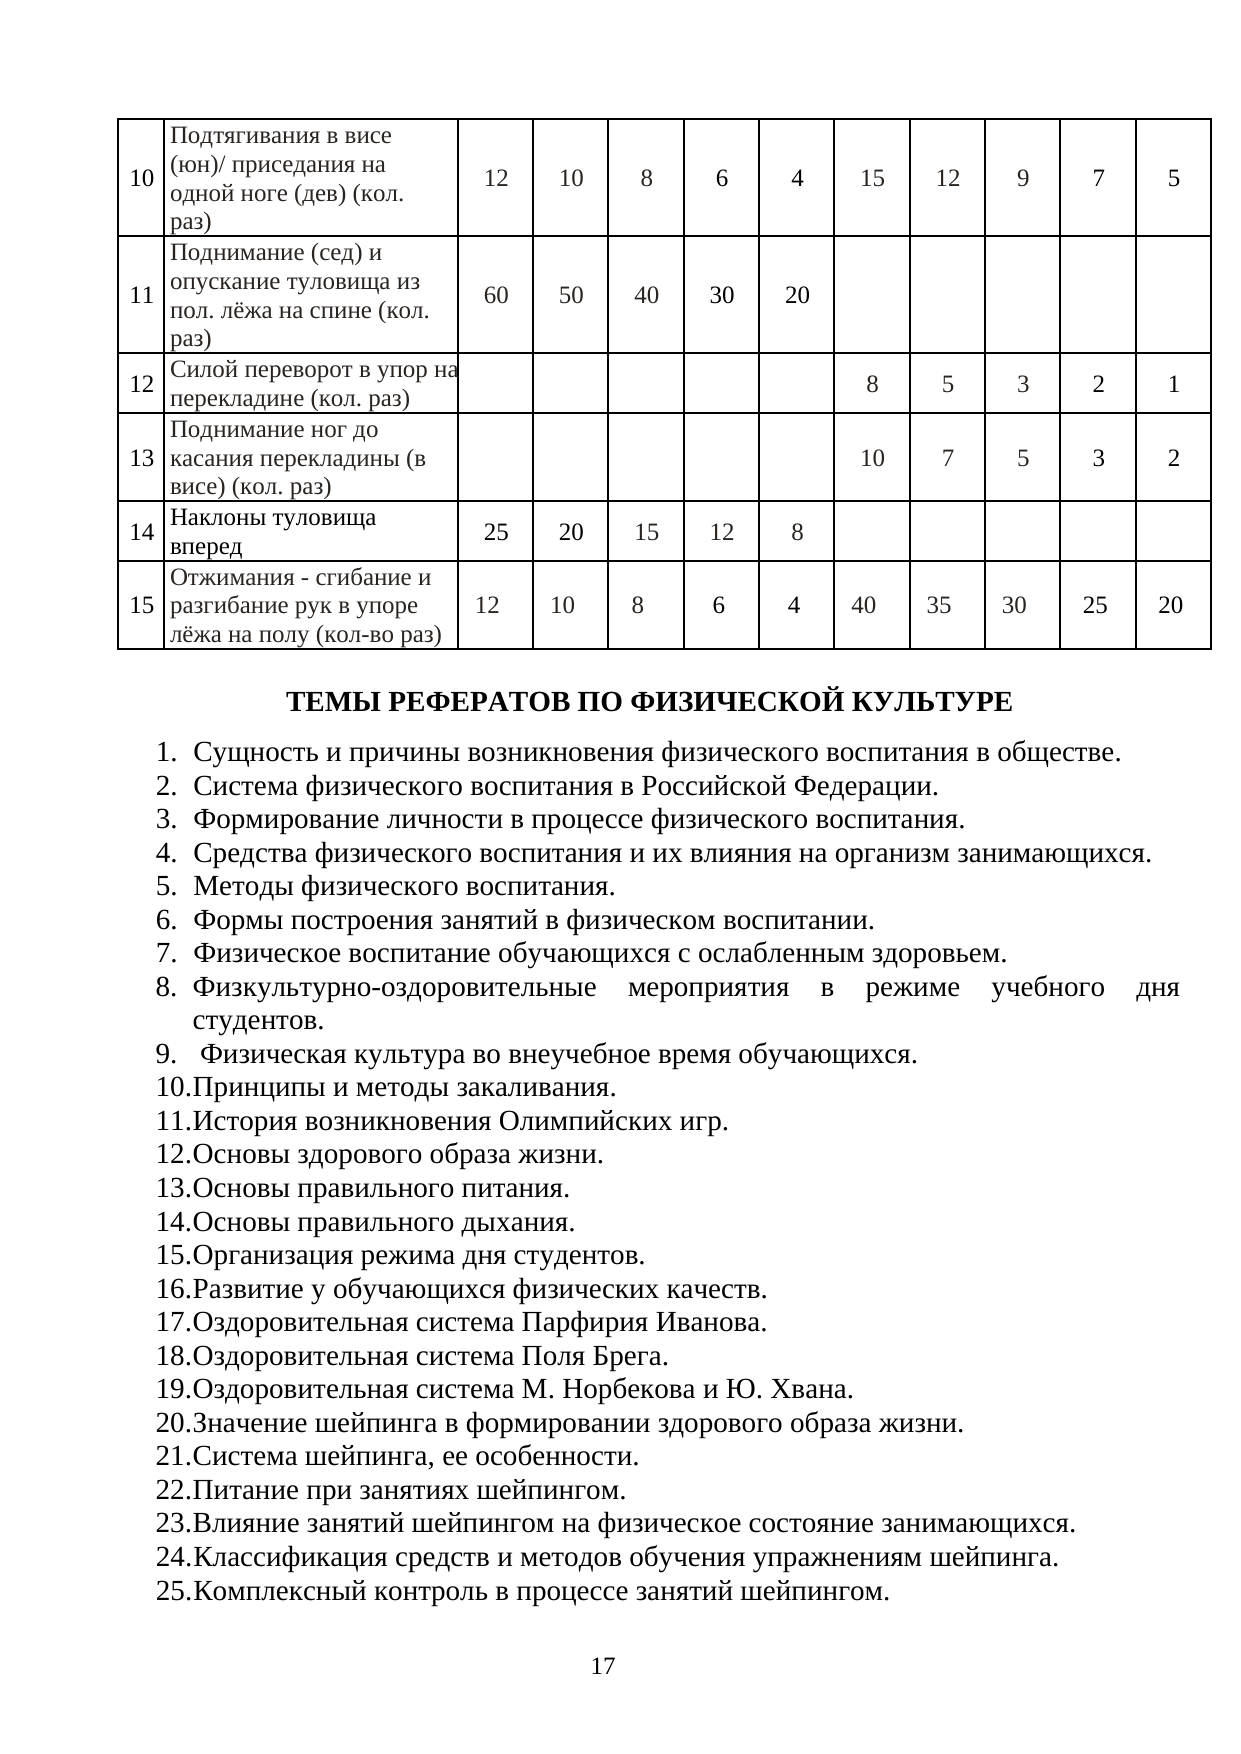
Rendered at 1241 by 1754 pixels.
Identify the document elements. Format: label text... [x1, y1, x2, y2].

table_cell [986, 237, 1059, 352]
table_cell [911, 237, 984, 352]
table_cell 11 [119, 237, 163, 352]
table_cell [760, 414, 833, 500]
table_cell Отжимания - сгибание и разгибание рук в упоре лёжа на полу (кол-во раз) [165, 562, 457, 648]
list Методы физического воспитания. [156, 868, 1181, 902]
list Система шейпинга, ее особенности. [155, 1438, 1181, 1472]
list Оздоровительная система Поля Брега. [155, 1338, 1181, 1371]
list Основы правильного питания. [155, 1170, 1181, 1204]
table_cell 7 [911, 414, 984, 500]
list Питание при занятиях шейпингом. [155, 1472, 1181, 1506]
table_cell 3 [1061, 414, 1135, 500]
table_header Подтягивания в висе (юн)/ приседания на одной ноге (дев) (кол. раз) [165, 120, 457, 235]
table_cell [459, 414, 532, 500]
table_cell 14 [119, 502, 163, 560]
list Физическое воспитание обучающихся с ослабленным здоровьем. [156, 935, 1181, 969]
table_cell 50 [534, 237, 607, 352]
table_header 10 [534, 120, 607, 235]
table_cell 12 [685, 502, 758, 560]
table_cell [835, 237, 909, 352]
table_cell [685, 354, 758, 412]
table_cell 25 [459, 502, 532, 560]
table_cell 15 [609, 502, 683, 560]
table_cell [1061, 502, 1135, 560]
table_cell 10 [835, 414, 909, 500]
table_cell Поднимание (сед) и опускание туловища из пол. лёжа на спине (кол. раз) [165, 237, 457, 352]
table_cell 3 [986, 354, 1059, 412]
table_cell [534, 414, 607, 500]
table_cell 4 [760, 562, 833, 648]
list Влияние занятий шейпингом на физическое состояние занимающихся. [155, 1506, 1181, 1539]
list Сущность и причины возникновения физического воспитания в обществе. [156, 734, 1181, 768]
text ТЕМЫ РЕФЕРАТОВ ПО ФИЗИЧЕСКОЙ КУЛЬТУРЕ [118, 684, 1181, 717]
table_cell 13 [119, 414, 163, 500]
list Значение шейпинга в формировании здорового образа жизни. [155, 1405, 1181, 1438]
table_cell 10 [534, 562, 607, 648]
table_cell 30 [986, 562, 1059, 648]
list Развитие у обучающихся физических качеств. [155, 1271, 1181, 1304]
table_header 15 [835, 120, 909, 235]
table_cell [1061, 237, 1135, 352]
list Оздоровительная система М. Норбекова и Ю. Хвана. [155, 1371, 1181, 1405]
table_cell 1 [1137, 354, 1210, 412]
table_cell 35 [911, 562, 984, 648]
table_cell 8 [609, 562, 683, 648]
list Классификация средств и методов обучения упражнениям шейпинга. [156, 1539, 1181, 1573]
table_header 4 [760, 120, 833, 235]
table_header 7 [1061, 120, 1135, 235]
table_cell 20 [534, 502, 607, 560]
table_cell [685, 414, 758, 500]
table_cell Силой переворот в упор на перекладине (кол. раз) [165, 354, 457, 412]
table_cell [760, 354, 833, 412]
table_cell 40 [835, 562, 909, 648]
list Оздоровительная система Парфирия Иванова. [155, 1304, 1181, 1338]
table_cell [911, 502, 984, 560]
table_cell 25 [1061, 562, 1135, 648]
table_cell [1137, 237, 1210, 352]
table_cell 12 [119, 354, 163, 412]
list Основы правильного дыхания. [155, 1204, 1181, 1237]
table_header 12 [459, 120, 532, 235]
table_cell 20 [760, 237, 833, 352]
table_header 12 [911, 120, 984, 235]
list Основы здорового образа жизни. [155, 1137, 1181, 1170]
list Комплексный контроль в процессе занятий шейпингом. [156, 1573, 1181, 1606]
table_cell [986, 502, 1059, 560]
list Принципы и методы закаливания. [155, 1069, 1181, 1103]
list Формы построения занятий в физическом воспитании. [156, 902, 1181, 935]
table_cell [534, 354, 607, 412]
table_cell 8 [835, 354, 909, 412]
table_header 9 [986, 120, 1059, 235]
table_header 8 [609, 120, 683, 235]
list Организация режима дня студентов. [155, 1237, 1181, 1271]
table_cell 40 [609, 237, 683, 352]
table_cell 15 [119, 562, 163, 648]
list Физкультурно-оздоровительные мероприятия в режиме учебного дня студентов. [155, 969, 1181, 1036]
table_cell 2 [1137, 414, 1210, 500]
table_cell [609, 354, 683, 412]
list Система физического воспитания в Российской Федерации. [156, 768, 1181, 801]
table_cell 20 [1137, 562, 1210, 648]
table_cell 30 [685, 237, 758, 352]
table_cell 12 [459, 562, 532, 648]
list Средства физического воспитания и их влияния на организм занимающихся. [156, 835, 1181, 868]
list История возникновения Олимпийских игр. [155, 1103, 1181, 1137]
table_cell [835, 502, 909, 560]
table_cell [609, 414, 683, 500]
list Физическая культура во внеучебное время обучающихся. [155, 1036, 1181, 1069]
table_cell 6 [685, 562, 758, 648]
table_cell 5 [911, 354, 984, 412]
table_cell 8 [760, 502, 833, 560]
table_header 5 [1137, 120, 1210, 235]
table_cell 2 [1061, 354, 1135, 412]
table_cell Поднимание ног до касания перекладины (в висе) (кол. раз) [165, 414, 457, 500]
table_header 6 [685, 120, 758, 235]
table_header 10 [119, 120, 163, 235]
table_cell [459, 354, 532, 412]
table_cell Наклоны туловища вперед [165, 502, 457, 560]
table_cell 60 [459, 237, 532, 352]
list Формирование личности в процессе физического воспитания. [156, 801, 1181, 835]
table_cell [1137, 502, 1210, 560]
table_cell 5 [986, 414, 1059, 500]
